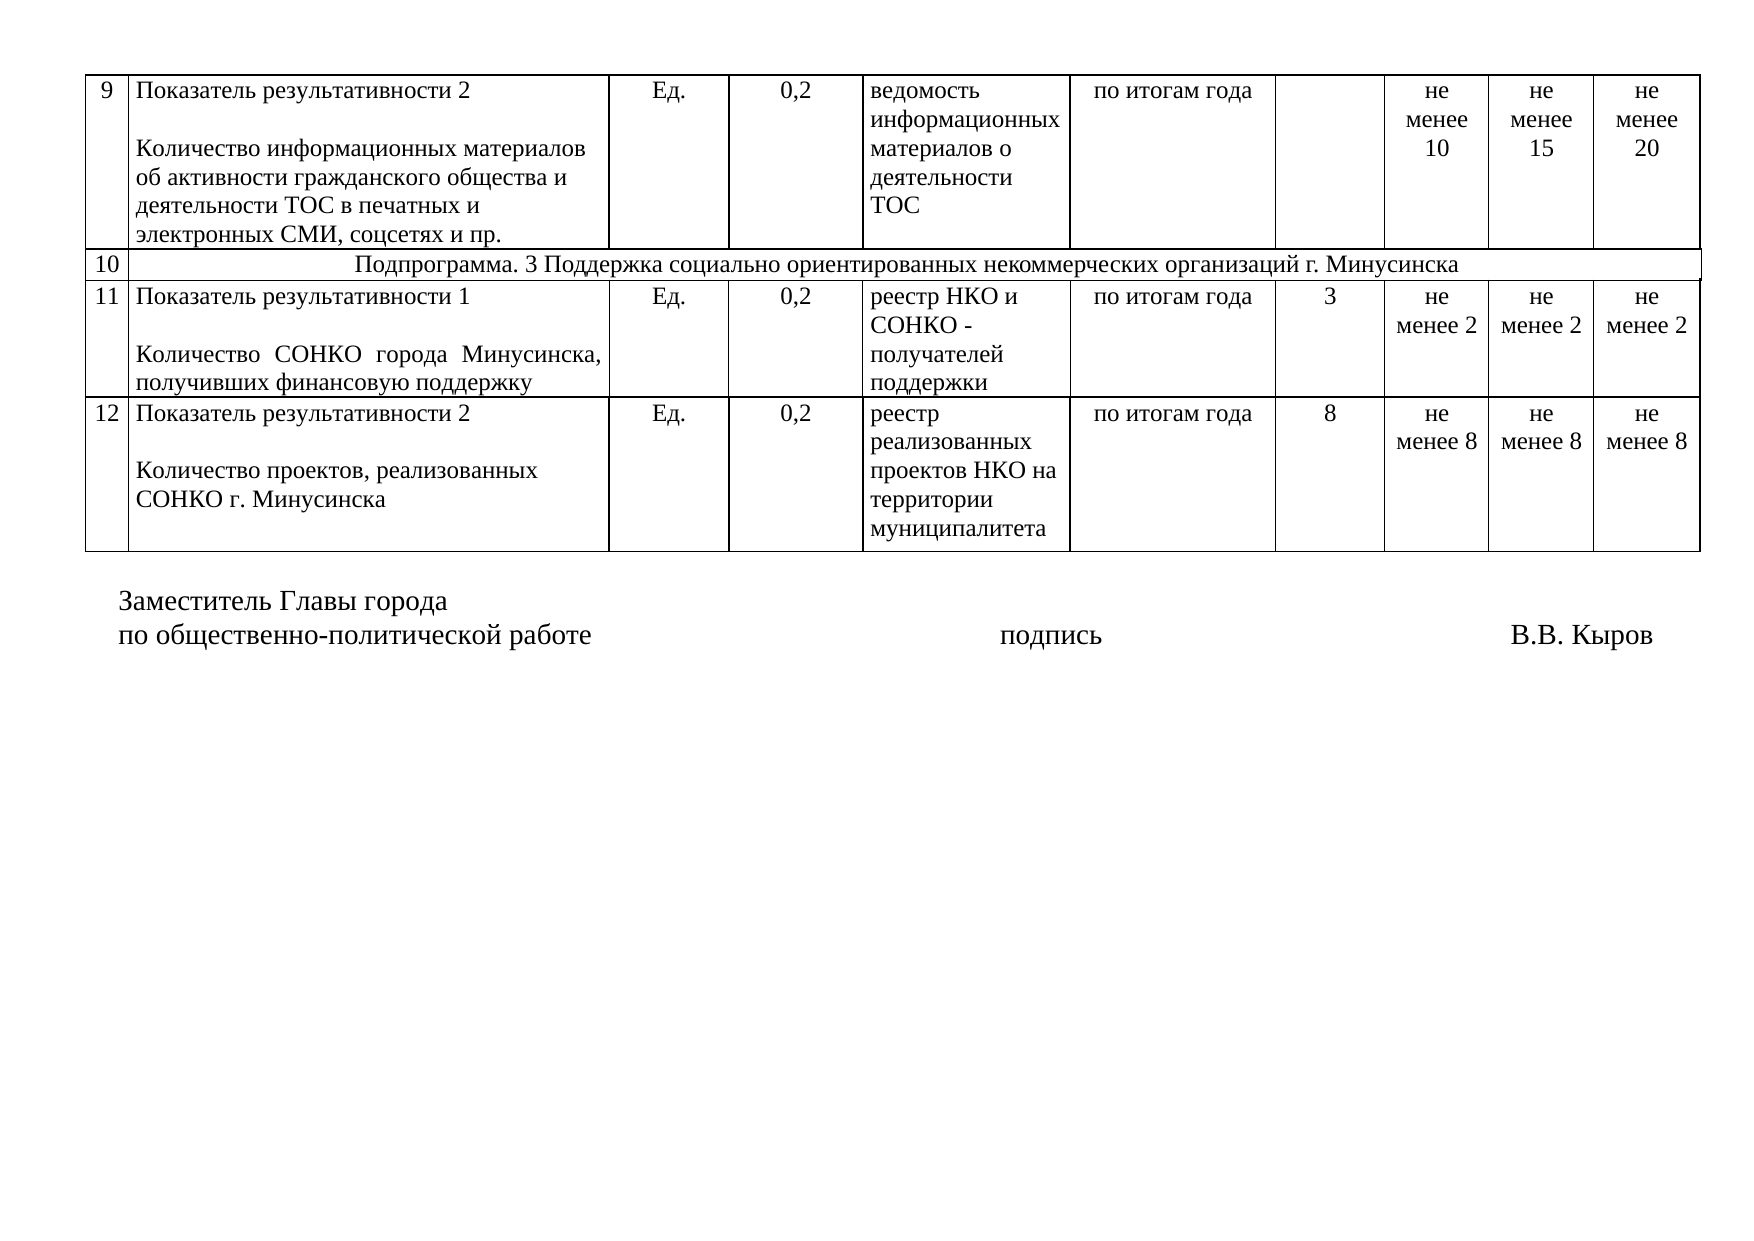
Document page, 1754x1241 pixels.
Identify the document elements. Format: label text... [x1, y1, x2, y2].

table_cell Ед. [610, 281, 728, 396]
table_cell не менее 20 [1594, 76, 1699, 248]
table_cell 11 [86, 281, 128, 396]
table_cell по итогам года [1071, 398, 1275, 551]
table_cell 0,2 [730, 398, 862, 551]
table_cell Показатель результативности 1 Количество СОНКО города Минусинска, получивших финансовую поддержку [129, 281, 609, 396]
table_cell не менее 10 [1385, 76, 1488, 248]
table_cell Подпрограмма. 3 Поддержка социально ориентированных некоммерческих организаций г. Минусинска [129, 250, 1701, 279]
table_cell Показатель результативности 2 Количество информационных материалов об активности гражданского общества и деятельности ТОС в печатных и электронных СМИ, соцсетях и пр. [129, 76, 608, 248]
table_cell реестр реализованных проектов НКО на территории муниципалитета [864, 398, 1069, 551]
table_cell не менее 2 [1594, 281, 1699, 396]
table_cell не менее 8 [1489, 398, 1593, 551]
table_cell не менее 8 [1385, 398, 1488, 551]
table_cell 12 [86, 398, 128, 551]
table_cell ведомость информационных материалов о деятельности ТОС [864, 76, 1069, 248]
text Заместитель Главы города [118, 583, 1668, 617]
table_cell 0,2 [730, 76, 862, 248]
table_cell по итогам года [1071, 281, 1275, 396]
table_cell Показатель результативности 2 Количество проектов, реализованных СОНКО г. Минусинска [129, 398, 608, 551]
table_cell 3 [1276, 281, 1384, 396]
table_cell 0,2 [729, 281, 862, 396]
table_cell Ед. [610, 398, 728, 551]
table_cell Ед. [610, 76, 728, 248]
table_cell по итогам года [1071, 76, 1275, 248]
table_cell 9 [86, 76, 128, 248]
table_cell 8 [1276, 398, 1384, 551]
text по общественно-политической работе подпись В.В. Кыров [118, 617, 1668, 651]
table_cell 10 [86, 250, 128, 279]
table_cell не менее 2 [1489, 281, 1593, 396]
table_cell реестр НКО и СОНКО - получателей поддержки [863, 281, 1070, 396]
table_cell не менее 8 [1594, 398, 1699, 551]
table_cell не менее 15 [1489, 76, 1593, 248]
table_cell [1276, 76, 1384, 248]
table_cell не менее 2 [1385, 281, 1488, 396]
